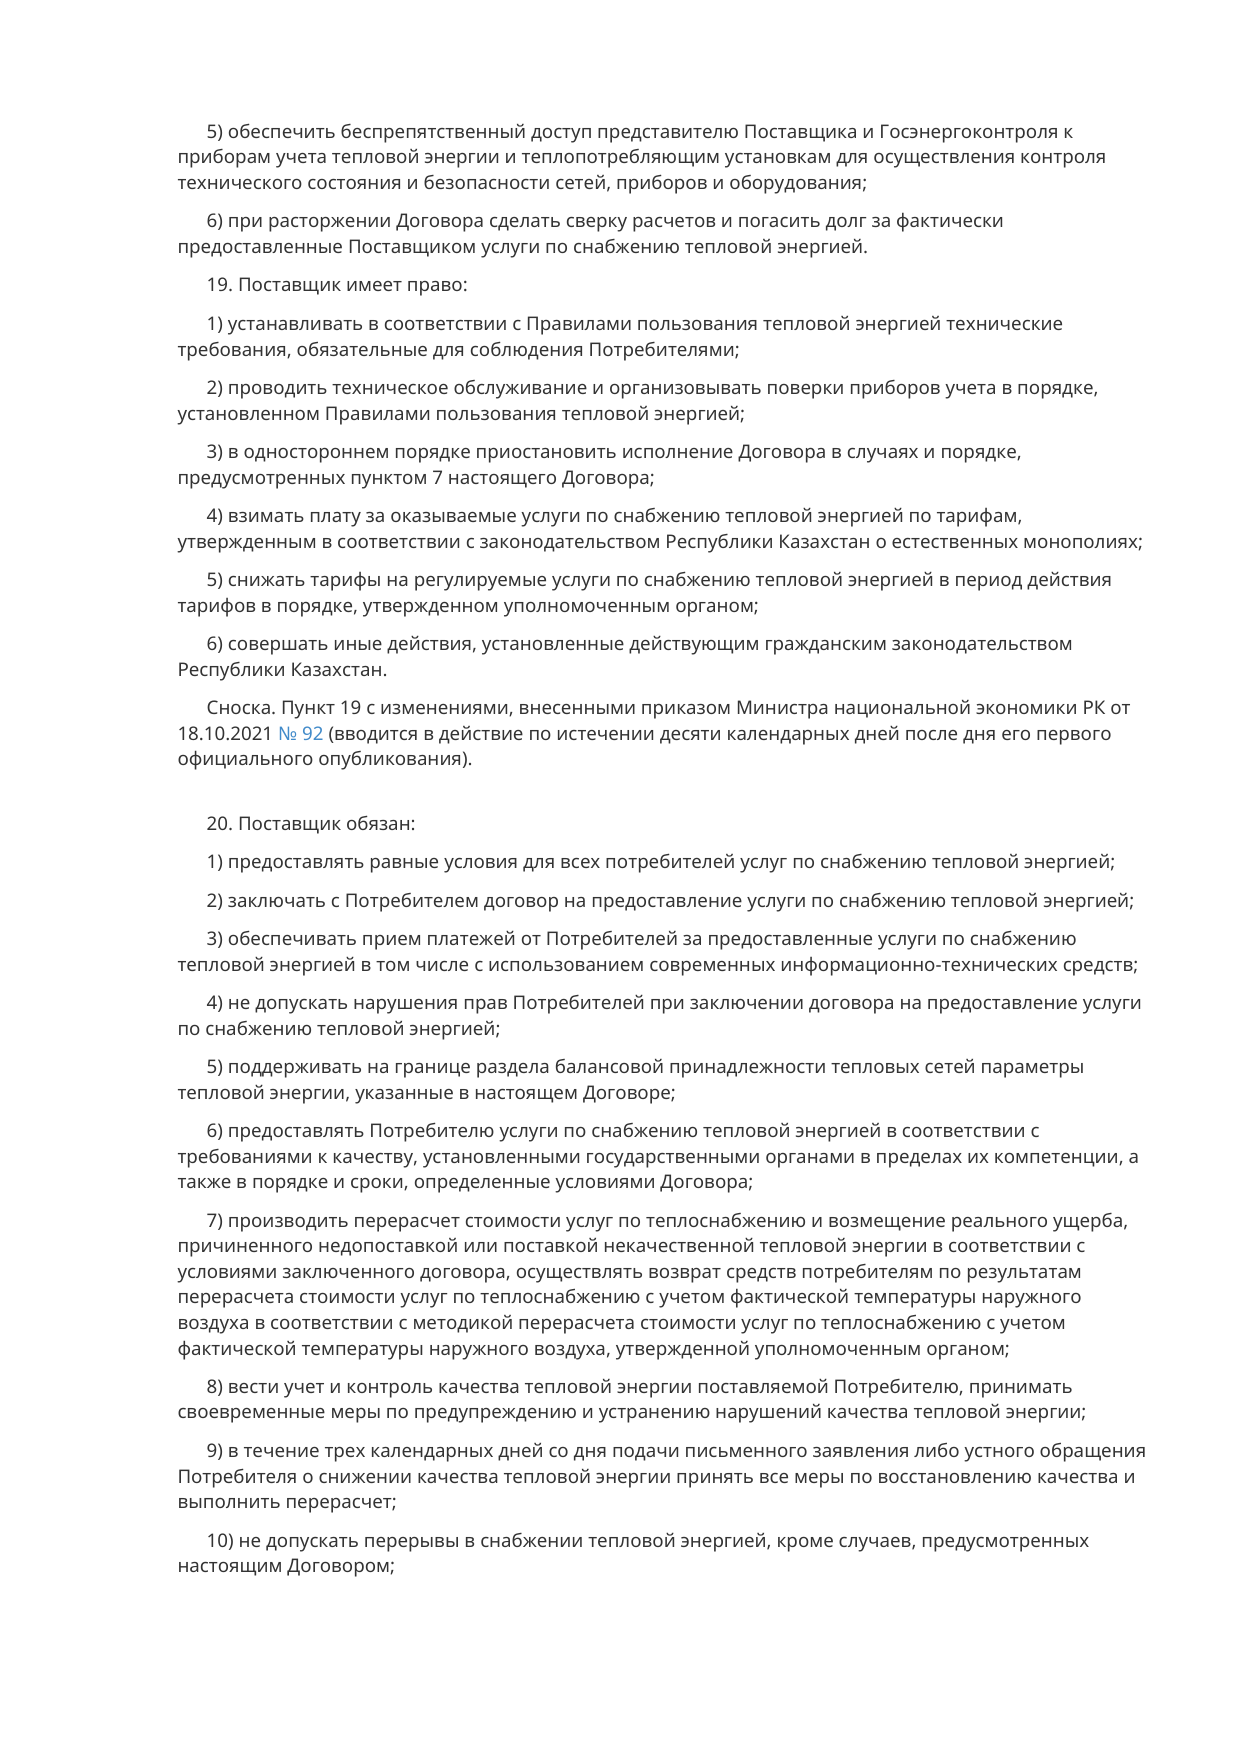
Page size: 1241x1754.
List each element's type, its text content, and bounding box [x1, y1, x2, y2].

text 6) при расторжении Договора сделать сверку расчетов и погасить долг за фактически предоставленные Поставщиком услуги по снабжению тепловой энергией. [177, 208, 1152, 259]
text 4) не допускать нарушения прав Потребителей при заключении договора на предоставление услуги по снабжению тепловой энергией; [177, 989, 1152, 1041]
text 3) в одностороннем порядке приостановить исполнение Договора в случаях и порядке, предусмотренных пунктом 7 настоящего Договора; [177, 438, 1152, 489]
text 20. Поставщик обязан: [177, 810, 1152, 835]
text 5) поддерживать на границе раздела балансовой принадлежности тепловых сетей параметры тепловой энергии, указанные в настоящем Договоре; [177, 1053, 1152, 1104]
text 3) обеспечивать прием платежей от Потребителей за предоставленные услуги по снабжению тепловой энергией в том числе с использованием современных информационно-технических средств; [177, 925, 1152, 976]
text 2) проводить техническое обслуживание и организовывать поверки приборов учета в порядке, установленном Правилами пользования тепловой энергией; [177, 374, 1152, 425]
text 9) в течение трех календарных дней со дня подачи письменного заявления либо устного обращения Потребителя о снижении качества тепловой энергии принять все меры по восстановлению качества и выполнить перерасчет; [177, 1437, 1152, 1514]
text 7) производить перерасчет стоимости услуг по теплоснабжению и возмещение реального ущерба, причиненного недопоставкой или поставкой некачественной тепловой энергии в соответствии с условиями заключенного договора, осуществлять возврат средств потребителям по результатам перерасчета стоимости услуг по теплоснабжению с учетом фактической температуры наружного воздуха в соответствии с методикой перерасчета стоимости услуг по теплоснабжению с учетом фактической температуры наружного воздуха, утвержденной уполномоченным органом; [177, 1207, 1152, 1360]
text 6) предоставлять Потребителю услуги по снабжению тепловой энергией в соответствии с требованиями к качеству, установленными государственными органами в пределах их компетенции, а также в порядке и сроки, определенные условиями Договора; [177, 1118, 1152, 1194]
text 1) устанавливать в соответствии с Правилами пользования тепловой энергией технические требования, обязательные для соблюдения Потребителями; [177, 310, 1152, 361]
text 4) взимать плату за оказываемые услуги по снабжению тепловой энергией по тарифам, утвержденным в соответствии с законодательством Республики Казахстан о естественных монополиях; [177, 502, 1152, 553]
text 10) не допускать перерывы в снабжении тепловой энергией, кроме случаев, предусмотренных настоящим Договором; [177, 1527, 1152, 1578]
text Сноска. Пункт 19 с изменениями, внесенными приказом Министра национальной экономики РК от 18.10.2021 № 92 (вводится в действие по истечении десяти календарных дней после дня его первого официального опубликования). [177, 695, 1152, 797]
text 19. Поставщик имеет право: [177, 272, 1152, 297]
text 5) обеспечить беспрепятственный доступ представителю Поставщика и Госэнергоконтроля к приборам учета тепловой энергии и теплопотребляющим установкам для осуществления контроля технического состояния и безопасности сетей, приборов и оборудования; [177, 118, 1152, 195]
text 5) снижать тарифы на регулируемые услуги по снабжению тепловой энергией в период действия тарифов в порядке, утвержденном уполномоченным органом; [177, 567, 1152, 618]
text 1) предоставлять равные условия для всех потребителей услуг по снабжению тепловой энергией; [177, 848, 1152, 874]
text 6) совершать иные действия, установленные действующим гражданским законодательством Республики Казахстан. [177, 631, 1152, 682]
text 8) вести учет и контроль качества тепловой энергии поставляемой Потребителю, принимать своевременные меры по предупреждению и устранению нарушений качества тепловой энергии; [177, 1373, 1152, 1424]
text 2) заключать с Потребителем договор на предоставление услуги по снабжению тепловой энергией; [177, 887, 1152, 912]
